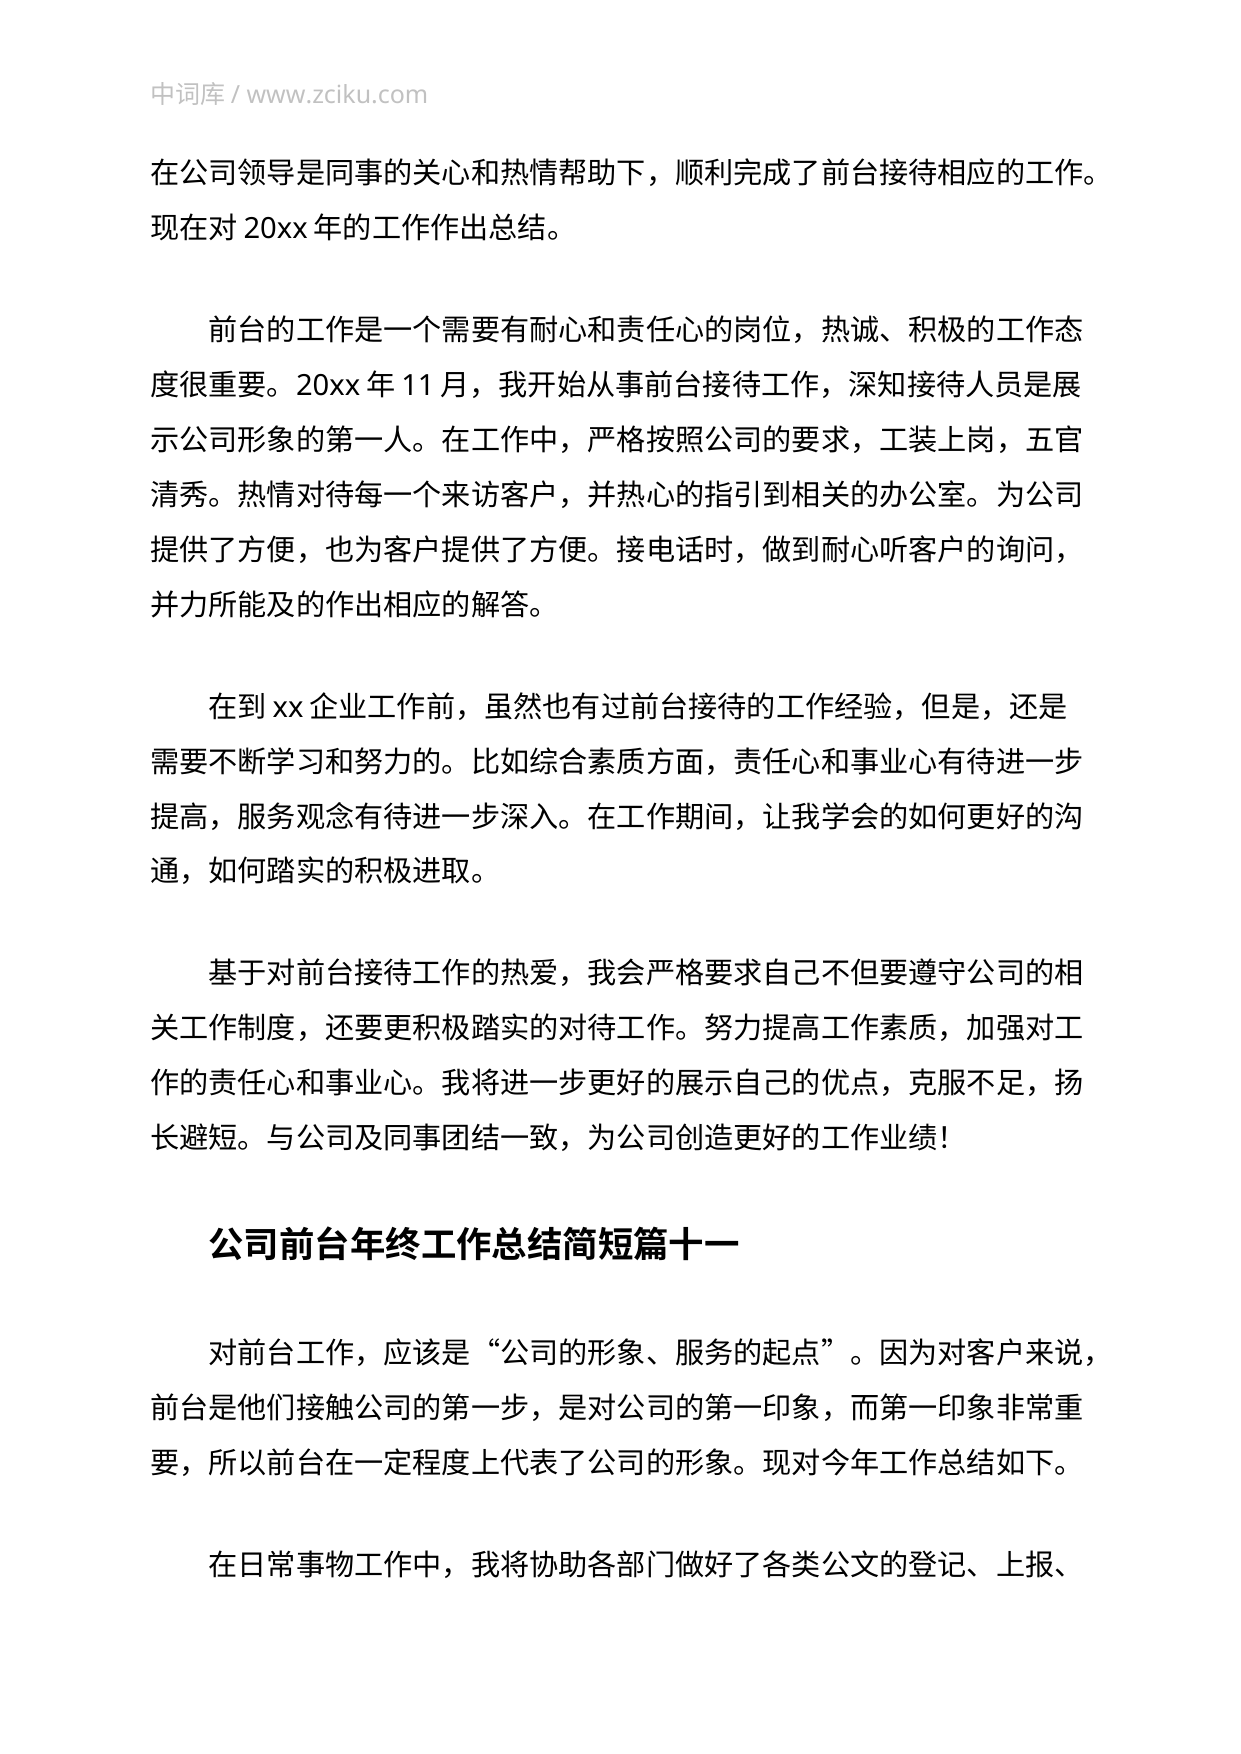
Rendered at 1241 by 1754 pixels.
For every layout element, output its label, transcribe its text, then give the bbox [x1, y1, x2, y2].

text 在到xx企业工作前，虽然也有过前台接待的工作经验，但是，还是需要不断学习和努力的。比如综合素质方面，责任心和事业心有待进一步提高，服务观念有待进一步深入。在工作期间，让我学会的如何更好的沟通，如何踏实的积极进取。 [150, 683, 1090, 890]
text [150, 150, 1090, 247]
text 公司前台年终工作总结简短篇十一 [150, 1216, 1090, 1267]
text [150, 1541, 1090, 1583]
text 对前台工作，应该是“公司的形象、服务的起点”。因为对客户来说，前台是他们接触公司的第一步，是对公司的第一印象，而第一印象非常重要，所以前台在一定程度上代表了公司的形象。现对今年工作总结如下。 [150, 1330, 1090, 1482]
text 前台的工作是一个需要有耐心和责任心的岗位，热诚、积极的工作态度很重要。20xx年11月，我开始从事前台接待工作，深知接待人员是展示公司形象的第一人。在工作中，严格按照公司的要求，工装上岗，五官清秀。热情对待每一个来访客户，并热心的指引到相关的办公室。为公司提供了方便，也为客户提供了方便。接电话时，做到耐心听客户的询问，并力所能及的作出相应的解答。 [150, 307, 1090, 624]
text 基于对前台接待工作的热爱，我会严格要求自己不但要遵守公司的相关工作制度，还要更积极踏实的对待工作。努力提高工作素质，加强对工作的责任心和事业心。我将进一步更好的展示自己的优点，克服不足，扬长避短。与公司及同事团结一致，为公司创造更好的工作业绩！ [150, 950, 1090, 1157]
